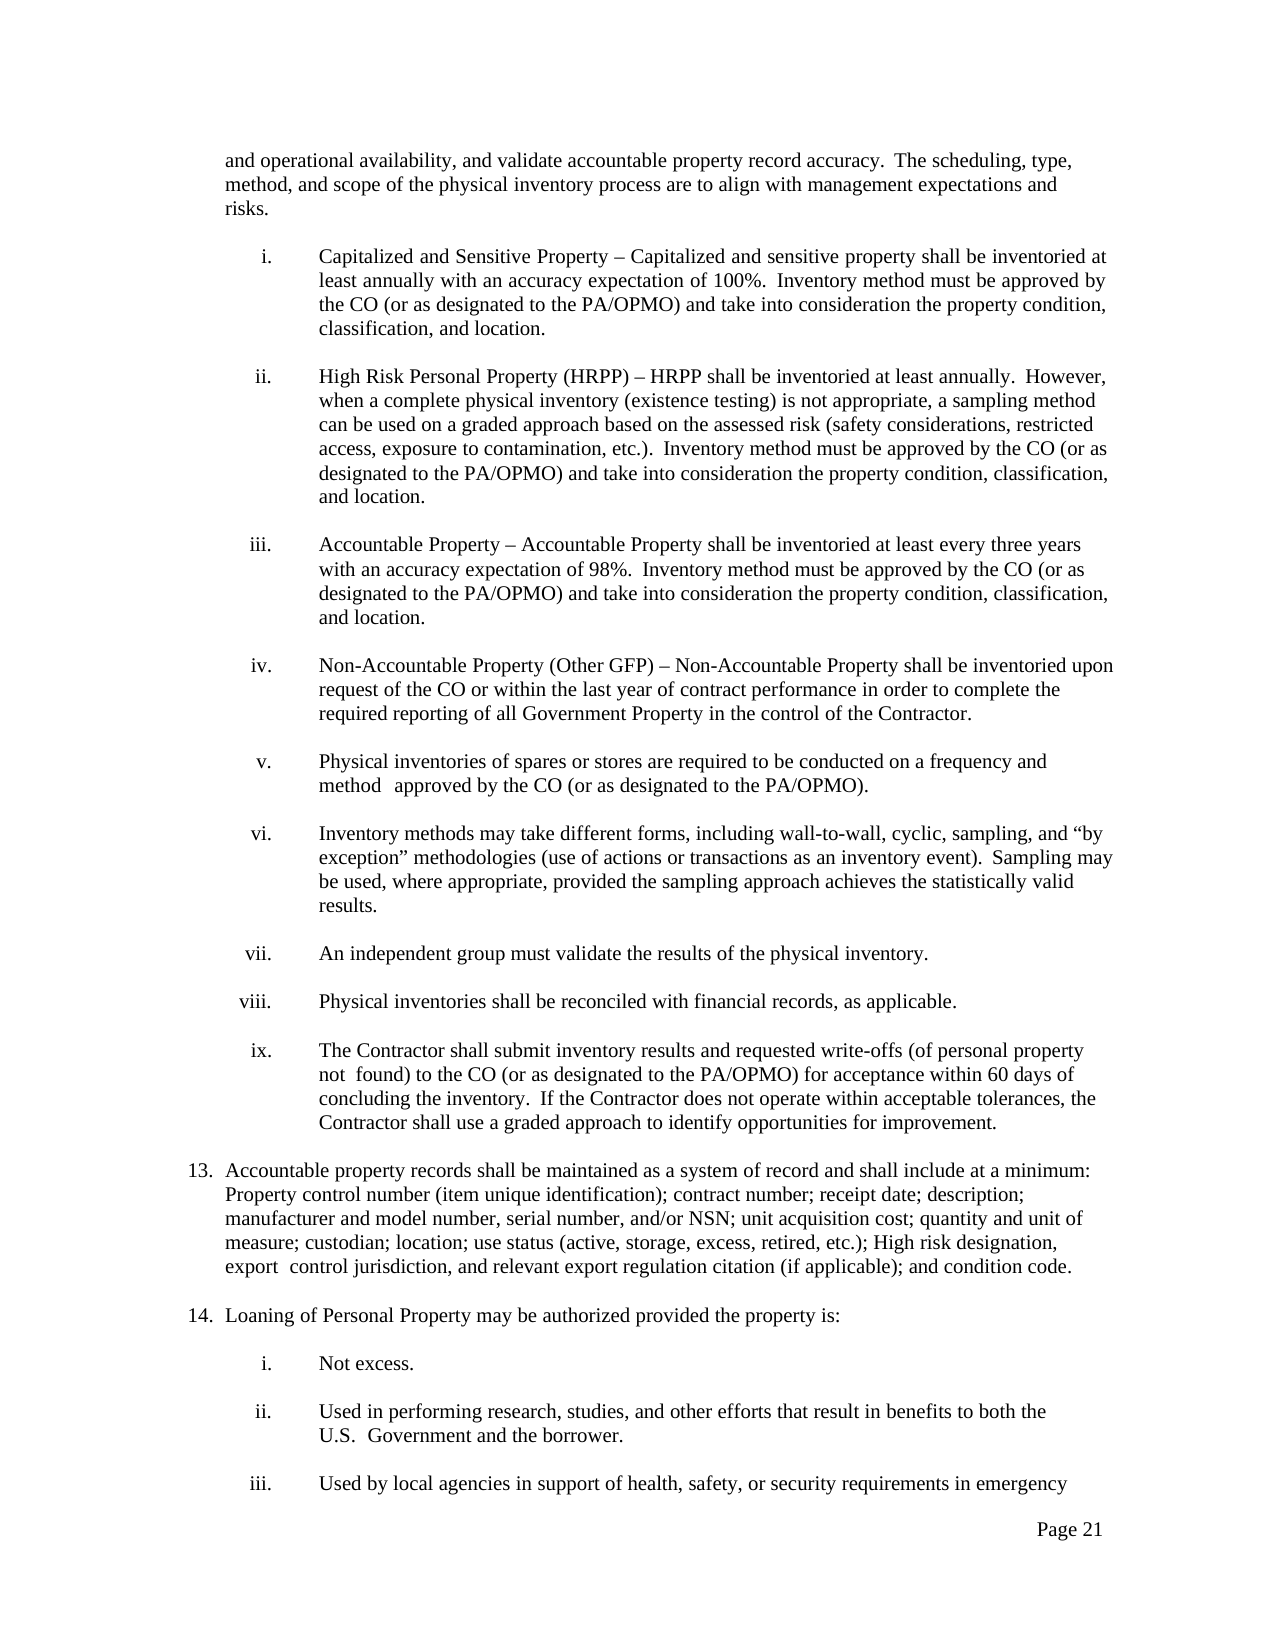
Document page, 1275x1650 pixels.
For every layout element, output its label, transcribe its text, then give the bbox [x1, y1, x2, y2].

list Accountable Property – Accountable Property shall be inventoried at least every three years with an accuracy expectation of 98%. Inventory method must be approved by the CO (or as designated to the PA/OPMO) and take into consideration the property condition, classification, and location. [249, 532, 1110, 629]
text and operational availability, and validate accountable property record accuracy. The scheduling, type, method, and scope of the physical inventory process are to align with management expectations and risks. [225, 148, 1101, 220]
list The Contractor shall submit inventory results and requested write-offs (of personal property not found) to the CO (or as designated to the PA/OPMO) for acceptance within 60 days of concluding the inventory. If the Contractor does not operate within acceptable tolerances, the Contractor shall use a graded approach to identify opportunities for improvement. [251, 1038, 1114, 1134]
list Physical inventories of spares or stores are required to be conducted on a frequency and method approved by the CO (or as designated to the PA/OPMO). [256, 749, 1112, 797]
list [249, 1471, 1068, 1495]
list Used in performing research, studies, and other efforts that result in benefits to both the U.S. Government and the borrower. [255, 1399, 1086, 1447]
list Capitalized and Sensitive Property – Capitalized and sensitive property shall be inventoried at least annually with an accuracy expectation of 100%. Inventory method must be approved by the CO (or as designated to the PA/OPMO) and take into consideration the property condition, classification, and location. [261, 244, 1107, 340]
list Non-Accountable Property (Other GFP) – Non-Accountable Property shall be inventoried upon request of the CO or within the last year of contract performance in order to complete the required reporting of all Government Property in the control of the Contractor. [251, 653, 1114, 725]
list An independent group must validate the results of the physical inventory. [245, 941, 1137, 965]
list Accountable property records shall be maintained as a system of record and shall include at a minimum: Property control number (item unique identification); contract number; receipt date; description; manufacturer and model number, serial number, and/or NSN; unit acquisition cost; quantity and unit of measure; custodian; location; use status (active, storage, excess, retired, etc.); High risk designation, export control jurisdiction, and relevant export regulation citation (if applicable); and condition code. [187, 1158, 1114, 1278]
list High Risk Personal Property (HRPP) – HRPP shall be inventoried at least annually. However, when a complete physical inventory (existence testing) is not appropriate, a sampling method can be used on a graded approach based on the assessed risk (safety considerations, restricted access, exposure to contamination, etc.). Inventory method must be approved by the CO (or as designated to the PA/OPMO) and take into consideration the property condition, classification, and location. [255, 364, 1110, 508]
list Inventory methods may take different forms, including wall-to-wall, cyclic, sampling, and “by exception” methodologies (use of actions or transactions as an inventory event). Sampling may be used, where appropriate, provided the sampling approach achieves the statistically valid results. [251, 821, 1114, 917]
list Loaning of Personal Property may be authorized provided the property is: [187, 1303, 1137, 1327]
list Not excess. [261, 1351, 1137, 1374]
list Physical inventories shall be reconciled with financial records, as applicable. [239, 989, 1137, 1013]
